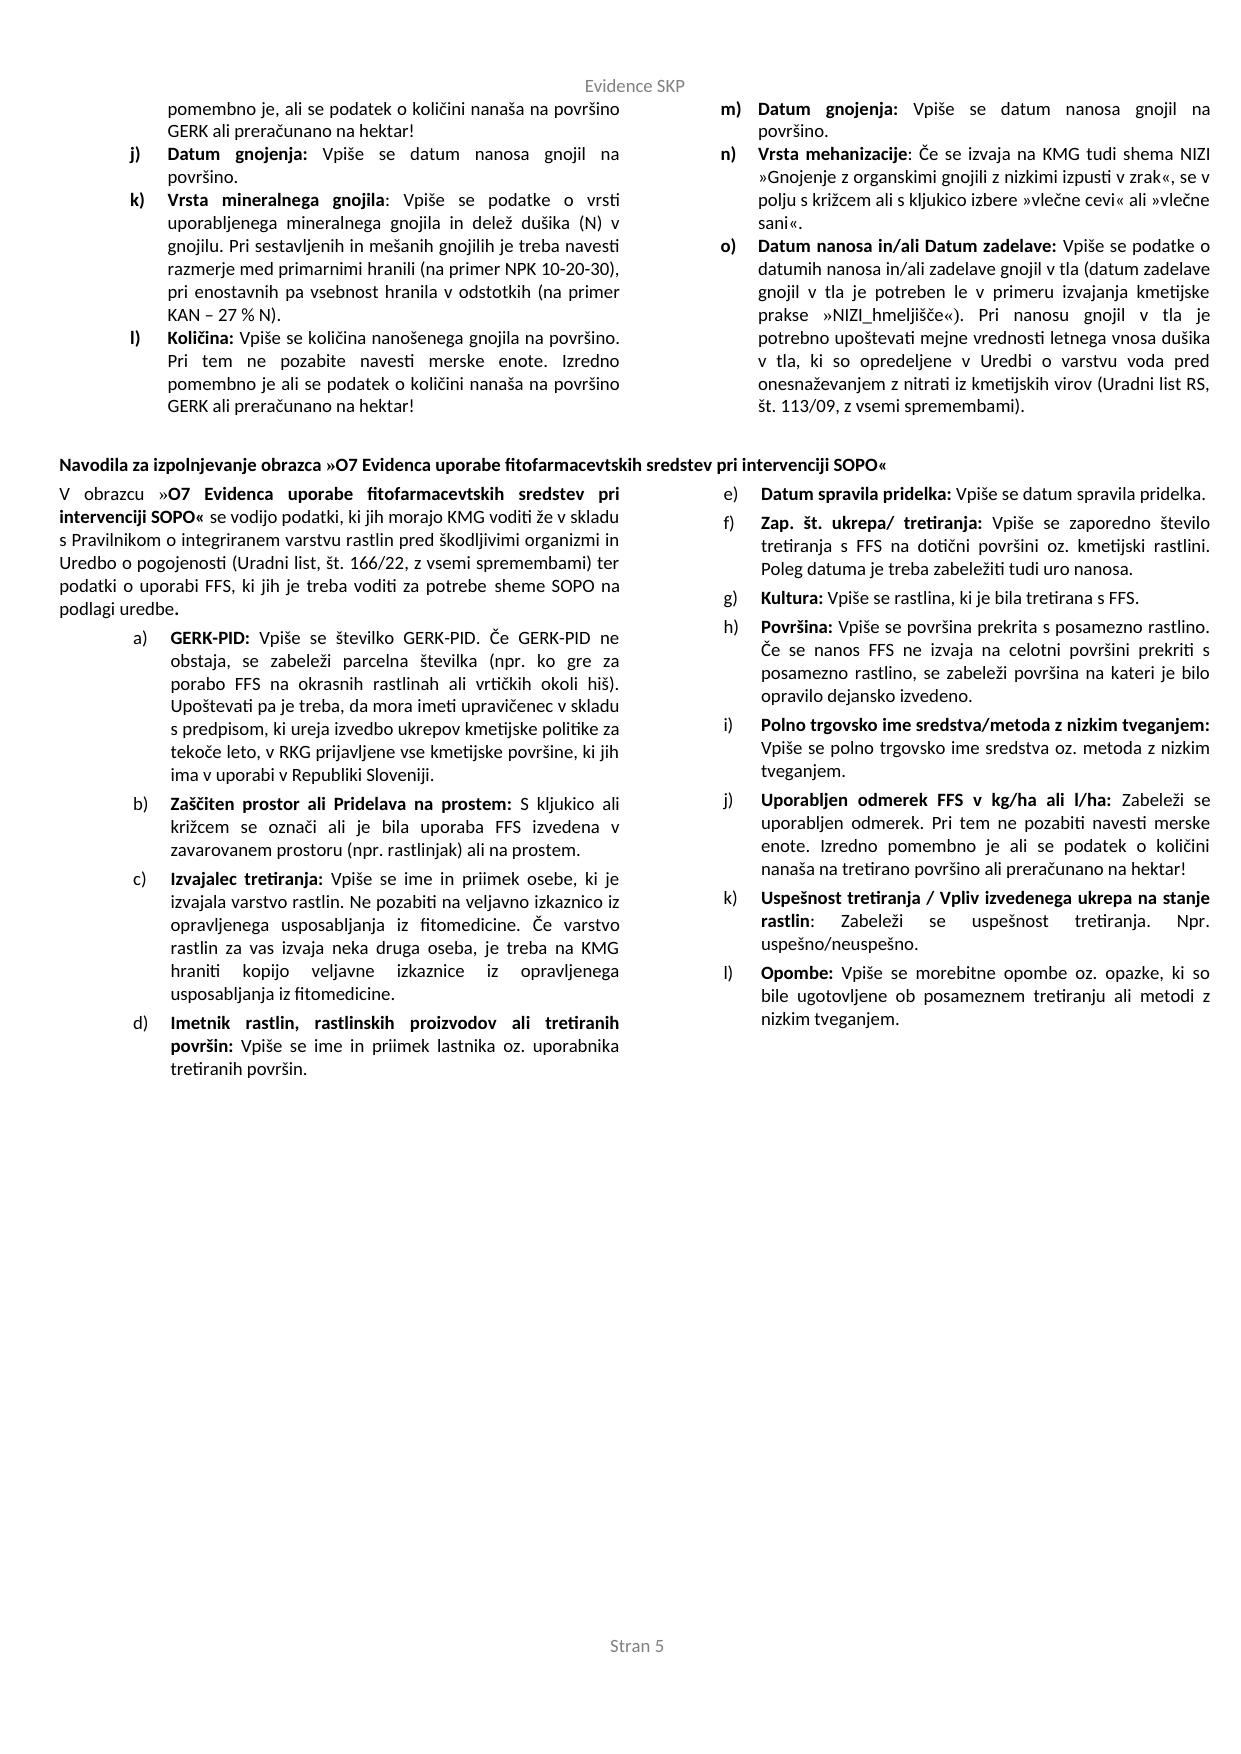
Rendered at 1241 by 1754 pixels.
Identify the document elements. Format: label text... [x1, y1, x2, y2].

list Datum nanosa in/ali Datum zadelave: Vpiše se podatke o datumih nanosa in/ali zadelave gnojil v tla (datum zadelave gnojil v tla je potreben le v primeru izvajanja kmetijske prakse »NIZI_hmeljišče«). Pri nanosu gnojil v tla je potrebno upoštevati mejne vrednosti letnega vnosa dušika v tla, ki so opredeljene v Uredbi o varstvu voda pred onesnaževanjem z nitrati iz kmetijskih virov (Uradni list RS, št. 113/09, z vsemi spremembami). [720, 234, 1211, 418]
text V obrazcu »O7 Evidenca uporabe fitofarmacevtskih sredstev pri intervenciji SOPO« se vodijo podatki, ki jih morajo KMG voditi že v skladu s Pravilnikom o integriranem varstvu rastlin pred škodljivimi organizmi in Uredbo o pogojenosti (Uradni list, št. 166/22, z vsemi spremembami) ter podatki o uporabi FFS, ki jih je treba voditi za potrebe sheme SOPO na podlagi uredbe. [59, 482, 620, 620]
list Zaščiten prostor ali Pridelava na prostem: S kljukico ali križcem se označi ali je bila uporaba FFS izvedena v zavarovanem prostoru (npr. rastlinjak) ali na prostem. [133, 793, 620, 861]
list Datum gnojenja: Vpiše se datum nanosa gnojil na površino. [130, 143, 620, 188]
list Uspešnost tretiranja / Vpliv izvedenega ukrepa na stanje rastlin: Zabeleži se uspešnost tretiranja. Npr. uspešno/neuspešno. [723, 886, 1211, 955]
list Vrsta mineralnega gnojila: Vpiše se podatke o vrsti uporabljenega mineralnega gnojila in delež dušika (N) v gnojilu. Pri sestavljenih in mešanih gnojilih je treba navesti razmerje med primarnimi hranili (na primer NPK 10-20-30), pri enostavnih pa vsebnost hranila v odstotkih (na primer KAN – 27 % N). [130, 188, 620, 326]
list Površina: Vpiše se površina prekrita s posamezno rastlino. Če se nanos FFS ne izvaja na celotni površini prekriti s posamezno rastlino, se zabeleži površina na kateri je bilo opravilo dejansko izvedeno. [723, 616, 1211, 707]
list Opombe: Vpiše se morebitne opombe oz. opazke, ki so bile ugotovljene ob posameznem tretiranju ali metodi z nizkim tveganjem. [723, 961, 1211, 1030]
list Uporabljen odmerek FFS v kg/ha ali l/ha: Zabeleži se uporabljen odmerek. Pri tem ne pozabiti navesti merske enote. Izredno pomembno je ali se podatek o količini nanaša na tretirano površino ali preračunano na hektar! [723, 788, 1211, 880]
list Polno trgovsko ime sredstva/metoda z nizkim tveganjem: Vpiše se polno trgovsko ime sredstva oz. metoda z nizkim tveganjem. [723, 713, 1211, 782]
list GERK-PID: Vpiše se številko GERK-PID. Če GERK-PID ne obstaja, se zabeleži parcelna številka (npr. ko gre za porabo FFS na okrasnih rastlinah ali vrtičkih okoli hiš). Upoštevati pa je treba, da mora imeti upravičenec v skladu s predpisom, ki ureja izvedbo ukrepov kmetijske politike za tekoče leto, v RKG prijavljene vse kmetijske površine, ki jih ima v uporabi v Republiki Sloveniji. [133, 626, 620, 786]
list Količina: Vpiše se količina nanošenega gnojila na površino. Pri tem ne pozabite navesti merske enote. Izredno pomembno je ali se podatek o količini nanaša na površino GERK ali preračunano na hektar! [130, 326, 620, 418]
list Imetnik rastlin, rastlinskih proizvodov ali tretiranih površin: Vpiše se ime in priimek lastnika oz. uporabnika tretiranih površin. [133, 1011, 620, 1080]
list Vrsta mehanizacije: Če se izvaja na KMG tudi shema NIZI »Gnojenje z organskimi gnojili z nizkimi izpusti v zrak«, se v polju s križcem ali s kljukico izbere »vlečne cevi« ali »vlečne sani«. [720, 143, 1211, 234]
list Datum gnojenja: Vpiše se datum nanosa gnojil na površino. [720, 97, 1211, 143]
list Zap. št. ukrepa/ tretiranja: Vpiše se zaporedno število tretiranja s FFS na dotični površini oz. kmetijski rastlini. Poleg datuma je treba zabeležiti tudi uro nanosa. [723, 511, 1211, 580]
list Izvajalec tretiranja: Vpiše se ime in priimek osebe, ki je izvajala varstvo rastlin. Ne pozabiti na veljavno izkaznico iz opravljenega usposabljanja iz fitomedicine. Če varstvo rastlin za vas izvaja neka druga oseba, je treba na KMG hraniti kopijo veljavne izkaznice iz opravljenega usposabljanja iz fitomedicine. [133, 868, 620, 1005]
list Kultura: Vpiše se rastlina, ki je bila tretirana s FFS. [723, 586, 1211, 609]
list Datum spravila pridelka: Vpiše se datum spravila pridelka. [723, 482, 1211, 505]
text Navodila za izpolnjevanje obrazca »O7 Evidenca uporabe fitofarmacevtskih sredstev pri intervenciji SOPO« [59, 453, 1211, 476]
